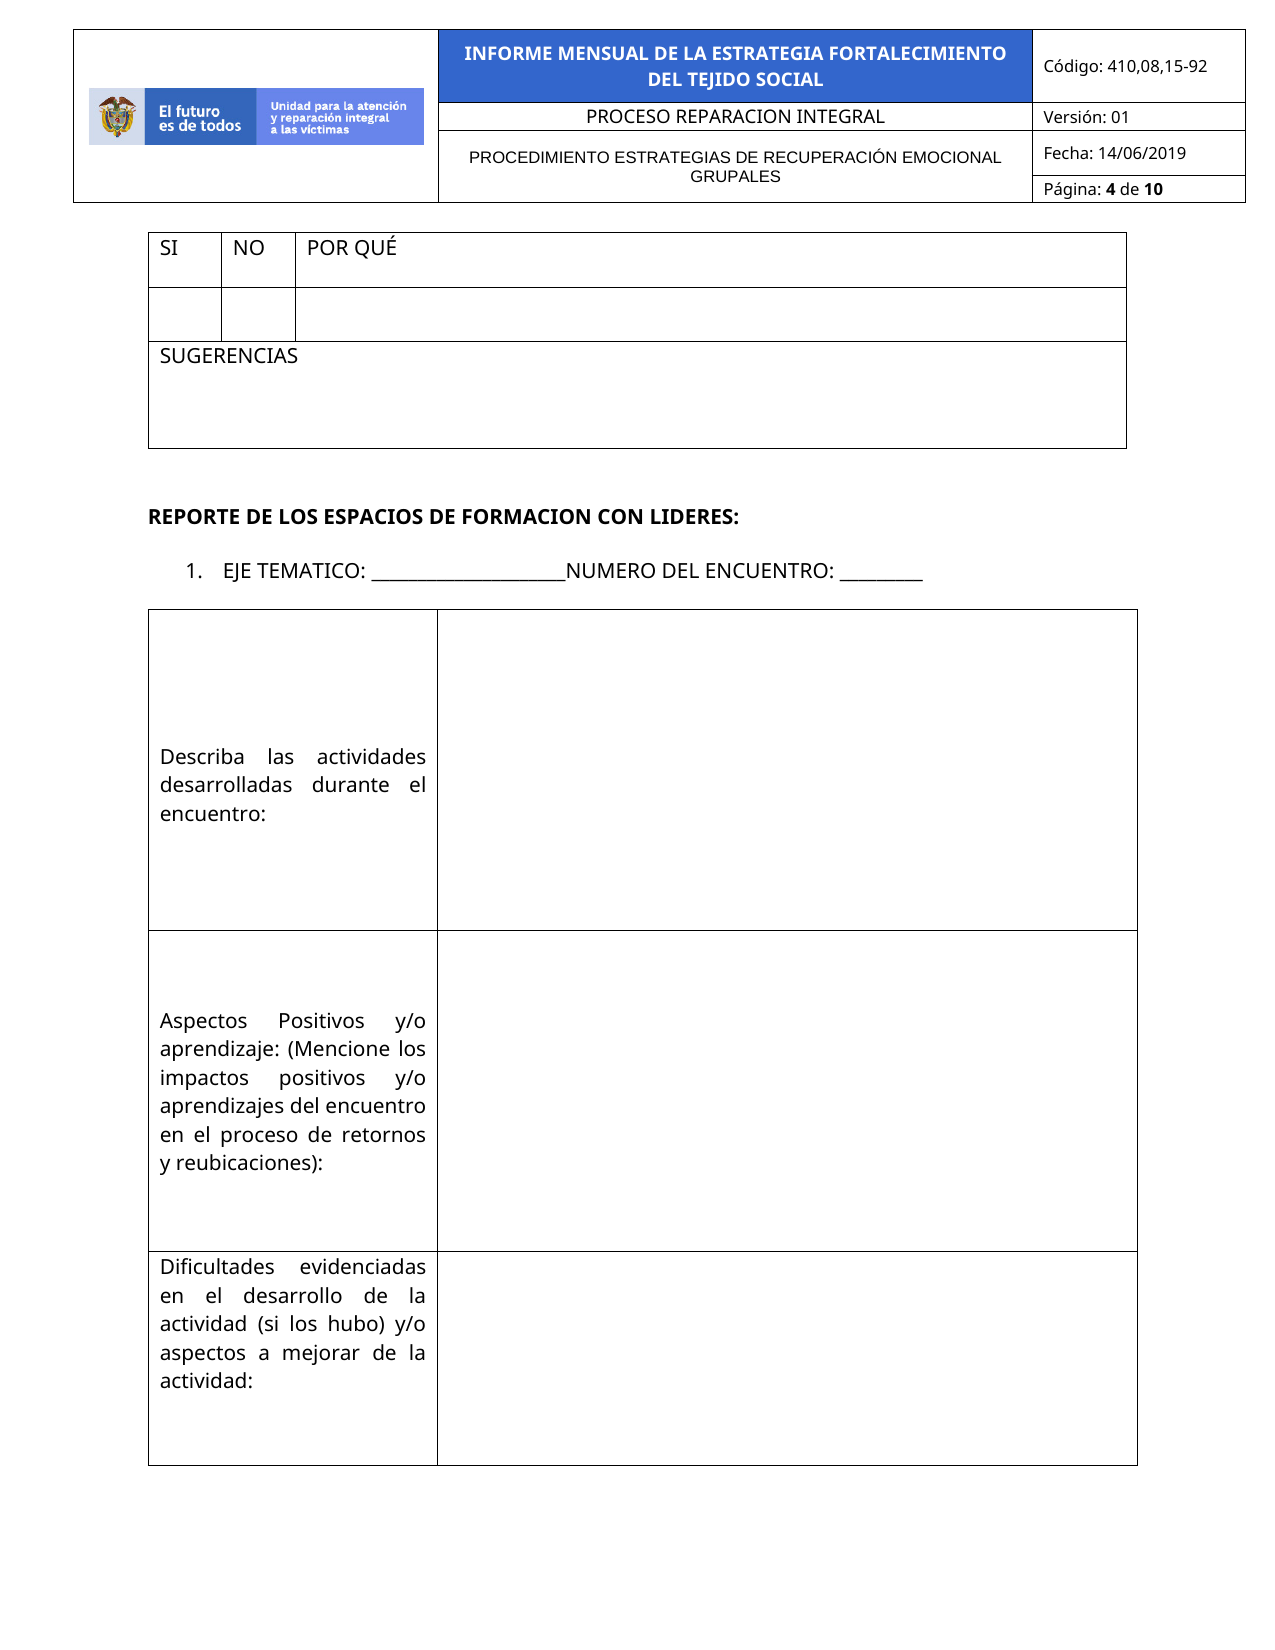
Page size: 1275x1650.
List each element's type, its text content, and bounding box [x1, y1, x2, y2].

table_cell [438, 1252, 1137, 1465]
list EJE TEMATICO: _____________________NUMERO DEL ENCUENTRO: _________ [185, 556, 1127, 584]
table_cell Aspectos Positivos y/o aprendizaje: (Mencione los impactos positivos y/o aprendizajes del encuentro en el proceso de retornos y reubicaciones): [149, 931, 437, 1251]
table_header POR QUÉ [296, 233, 1126, 287]
text REPORTE DE LOS ESPACIOS DE FORMACION CON LIDERES: [148, 502, 1127, 531]
table_cell [438, 931, 1137, 1251]
table_header NO [222, 233, 295, 287]
table_cell [222, 288, 295, 341]
table_cell Dificultades evidenciadas en el desarrollo de la actividad (si los hubo) y/o aspectos a mejorar de la actividad: [149, 1252, 437, 1465]
table_cell [296, 288, 1126, 341]
table_header [438, 610, 1137, 930]
table_header Describa las actividades desarrolladas durante el encuentro: [149, 610, 437, 930]
table_cell SUGERENCIAS [149, 342, 1126, 448]
table_header SI [149, 233, 221, 287]
table_cell [149, 288, 221, 341]
picture [88, 87, 424, 145]
